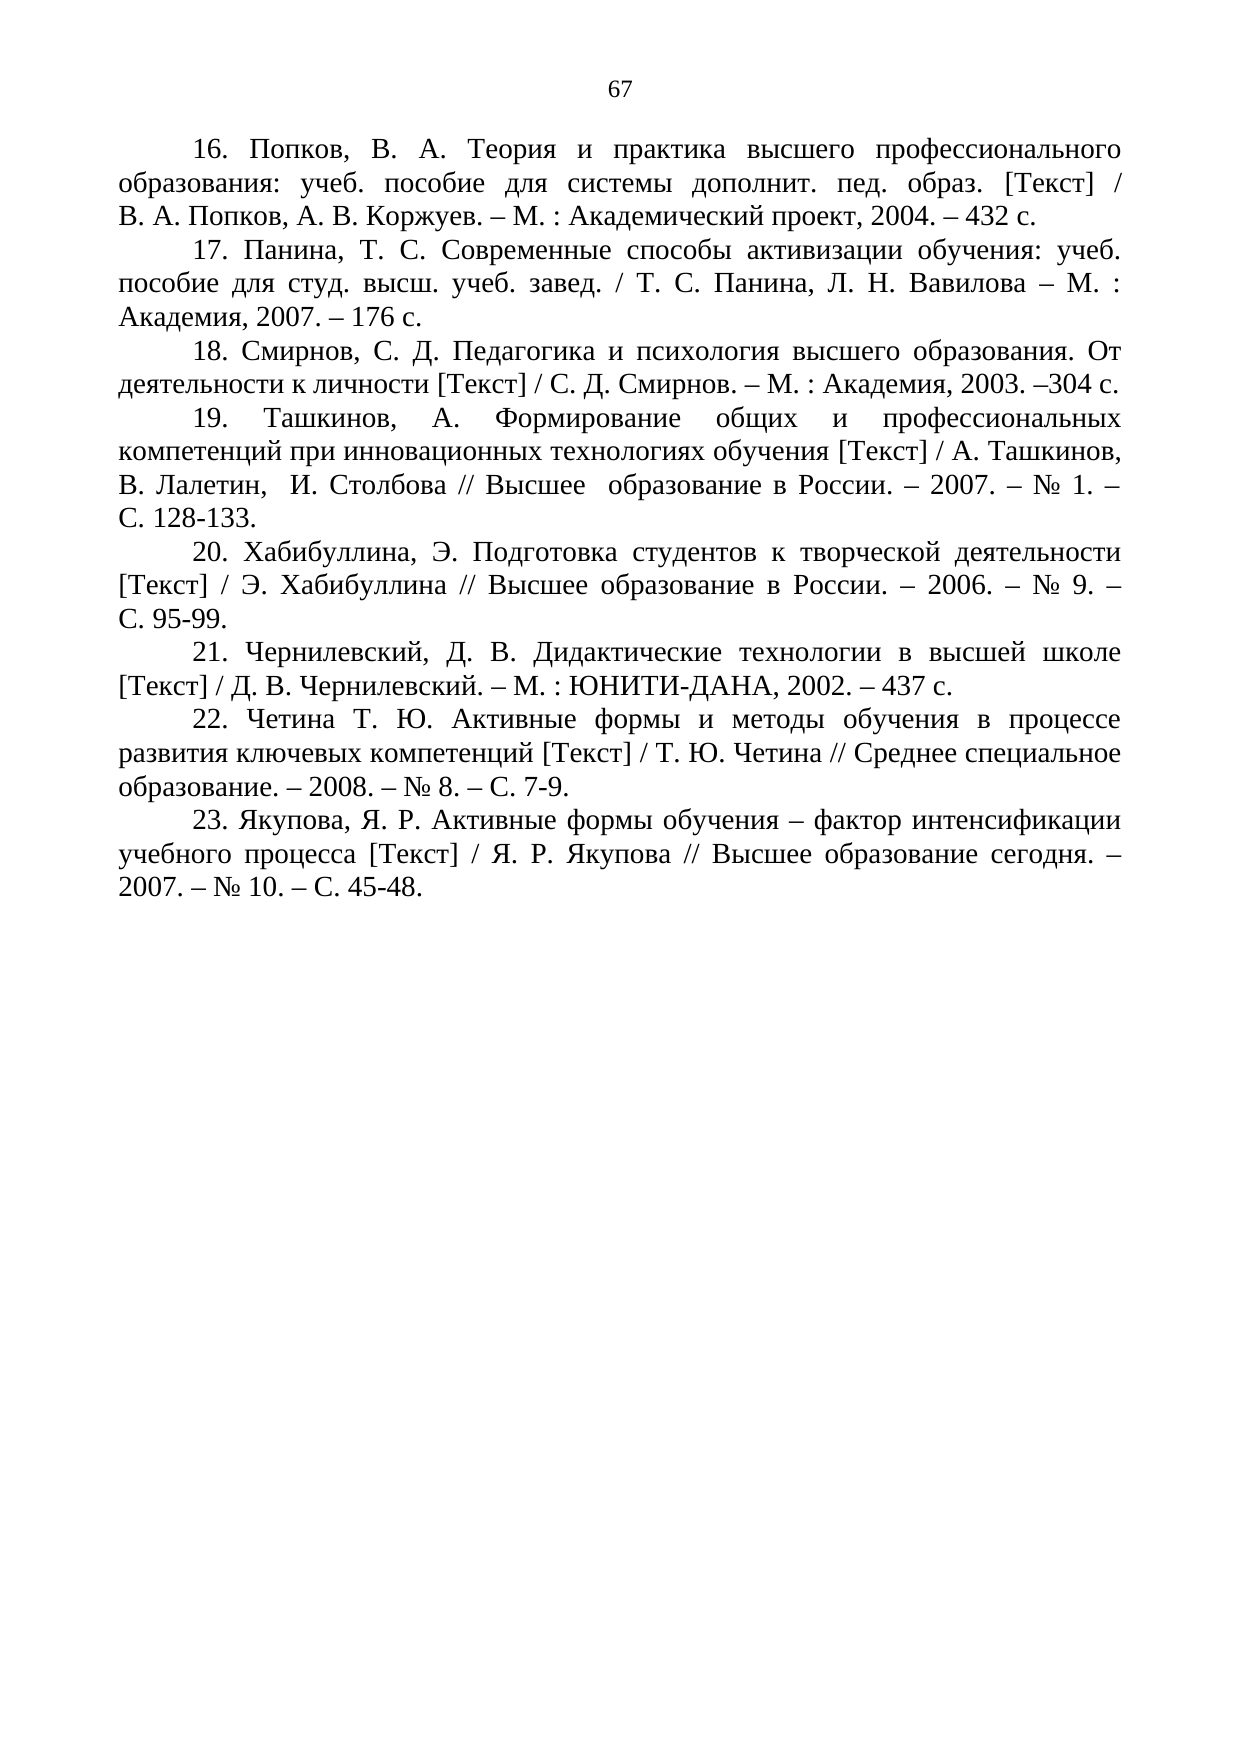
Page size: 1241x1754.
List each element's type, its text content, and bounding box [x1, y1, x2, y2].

text 22. Четина Т. Ю. Активные формы и методы обучения в процессе развития ключевых компетенций [Текст] / Т. Ю. Четина // Среднее специальное образование. – 2008. – № 8. – С. 7-9. [118, 702, 1122, 802]
text 21. Чернилевский, Д. В. Дидактические технологии в высшей школе [Текст] / Д. В. Чернилевский. – М. : ЮНИТИ-ДАНА, 2002. – 437 с. [118, 634, 1122, 702]
text 19. Ташкинов, А. Формирование общих и профессиональных компетенций при инновационных технологиях обучения [Текст] / А. Ташкинов, В. Лалетин, И. Столбова // Высшее образование в России. – 2007. – № 1. – С. 128-133. [118, 400, 1122, 534]
text 18. Смирнов, С. Д. Педагогика и психология высшего образования. От деятельности к личности [Текст] / С. Д. Смирнов. – М. : Академия, 2003. –304 с. [118, 333, 1122, 400]
text 17. Панина, Т. С. Современные способы активизации обучения: учеб. пособие для студ. высш. учеб. завед. / Т. С. Панина, Л. Н. Вавилова – М. : Академия, 2007. – 176 с. [118, 232, 1122, 333]
text 16. Попков, В. А. Теория и практика высшего профессионального образования: учеб. пособие для системы дополнит. пед. образ. [Текст] / В. А. Попков, А. В. Коржуев. – М. : Академический проект, 2004. – 432 с. [118, 131, 1122, 232]
text 23. Якупова, Я. Р. Активные формы обучения – фактор интенсификации учебного процесса [Текст] / Я. Р. Якупова // Высшее образование сегодня. – 2007. – № 10. – С. 45-48. [118, 802, 1122, 903]
text 20. Хабибуллина, Э. Подготовка студентов к творческой деятельности [Текст] / Э. Хабибуллина // Высшее образование в России. – 2006. – № 9. – С. 95-99. [118, 534, 1122, 634]
